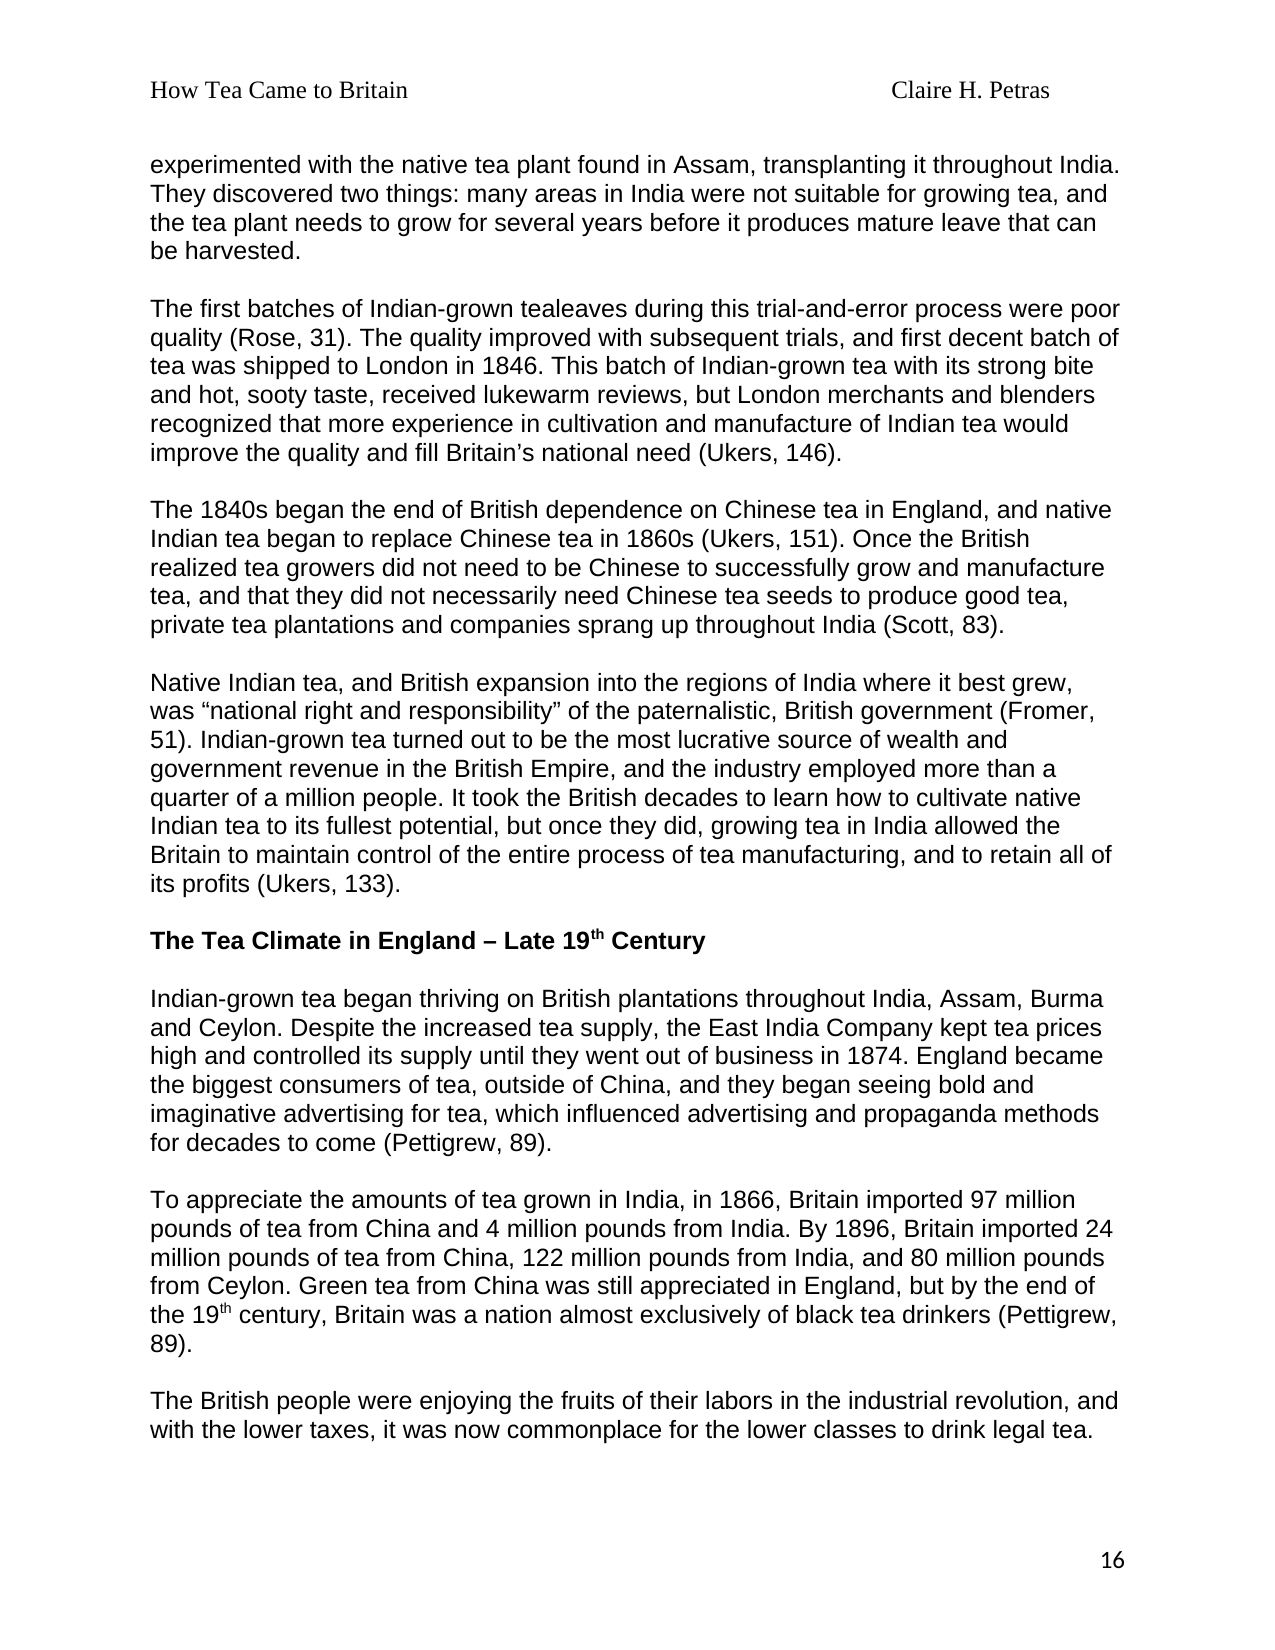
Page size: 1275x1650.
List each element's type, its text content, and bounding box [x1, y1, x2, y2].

text Native Indian tea, and British expansion into the regions of India where it best grew, was “national right and responsibility” of the paternalistic, British government (Fromer, 51). Indian-grown tea turned out to be the most lucrative source of wealth and government revenue in the British Empire, and the industry employed more than a quarter of a million people. It took the British decades to learn how to cultivate native Indian tea to its fullest potential, but once they did, growing tea in India allowed the Britain to maintain control of the entire process of tea manufacturing, and to retain all of its profits (Ukers, 133). [150, 667, 1125, 897]
text To appreciate the amounts of tea grown in India, in 1866, Britain imported 97 million pounds of tea from China and 4 million pounds from India. By 1896, Britain imported 24 million pounds of tea from China, 122 million pounds from India, and 80 million pounds from Ceylon. Green tea from China was still appreciated in England, but by the end of the 19th century, Britain was a nation almost exclusively of black tea drinkers (Pettigrew, 89). [150, 1185, 1125, 1357]
list The Tea Climate in England – Late 19th Century [150, 926, 1125, 955]
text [150, 150, 1125, 265]
text The first batches of Indian-grown tealeaves during this trial-and-error process were poor quality (Rose, 31). The quality improved with subsequent trials, and first decent batch of tea was shipped to London in 1846. This batch of Indian-grown tea with its strong bite and hot, sooty taste, received lukewarm reviews, but London merchants and blenders recognized that more experience in cultivation and manufacture of Indian tea would improve the quality and fill Britain’s national need (Ukers, 146). [150, 294, 1125, 466]
text The 1840s began the end of British dependence on Chinese tea in England, and native Indian tea began to replace Chinese tea in 1860s (Ukers, 151). Once the British realized tea growers did not need to be Chinese to successfully grow and manufacture tea, and that they did not necessarily need Chinese tea seeds to produce good tea, private tea plantations and companies sprang up throughout India (Scott, 83). [150, 495, 1125, 639]
text Indian-grown tea began thriving on British plantations throughout India, Assam, Burma and Ceylon. Despite the increased tea supply, the East India Company kept tea prices high and controlled its supply until they went out of business in 1874. England became the biggest consumers of tea, outside of China, and they began seeing bold and imaginative advertising for tea, which influenced advertising and propaganda methods for decades to come (Pettigrew, 89). [150, 984, 1125, 1156]
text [150, 1386, 1125, 1444]
